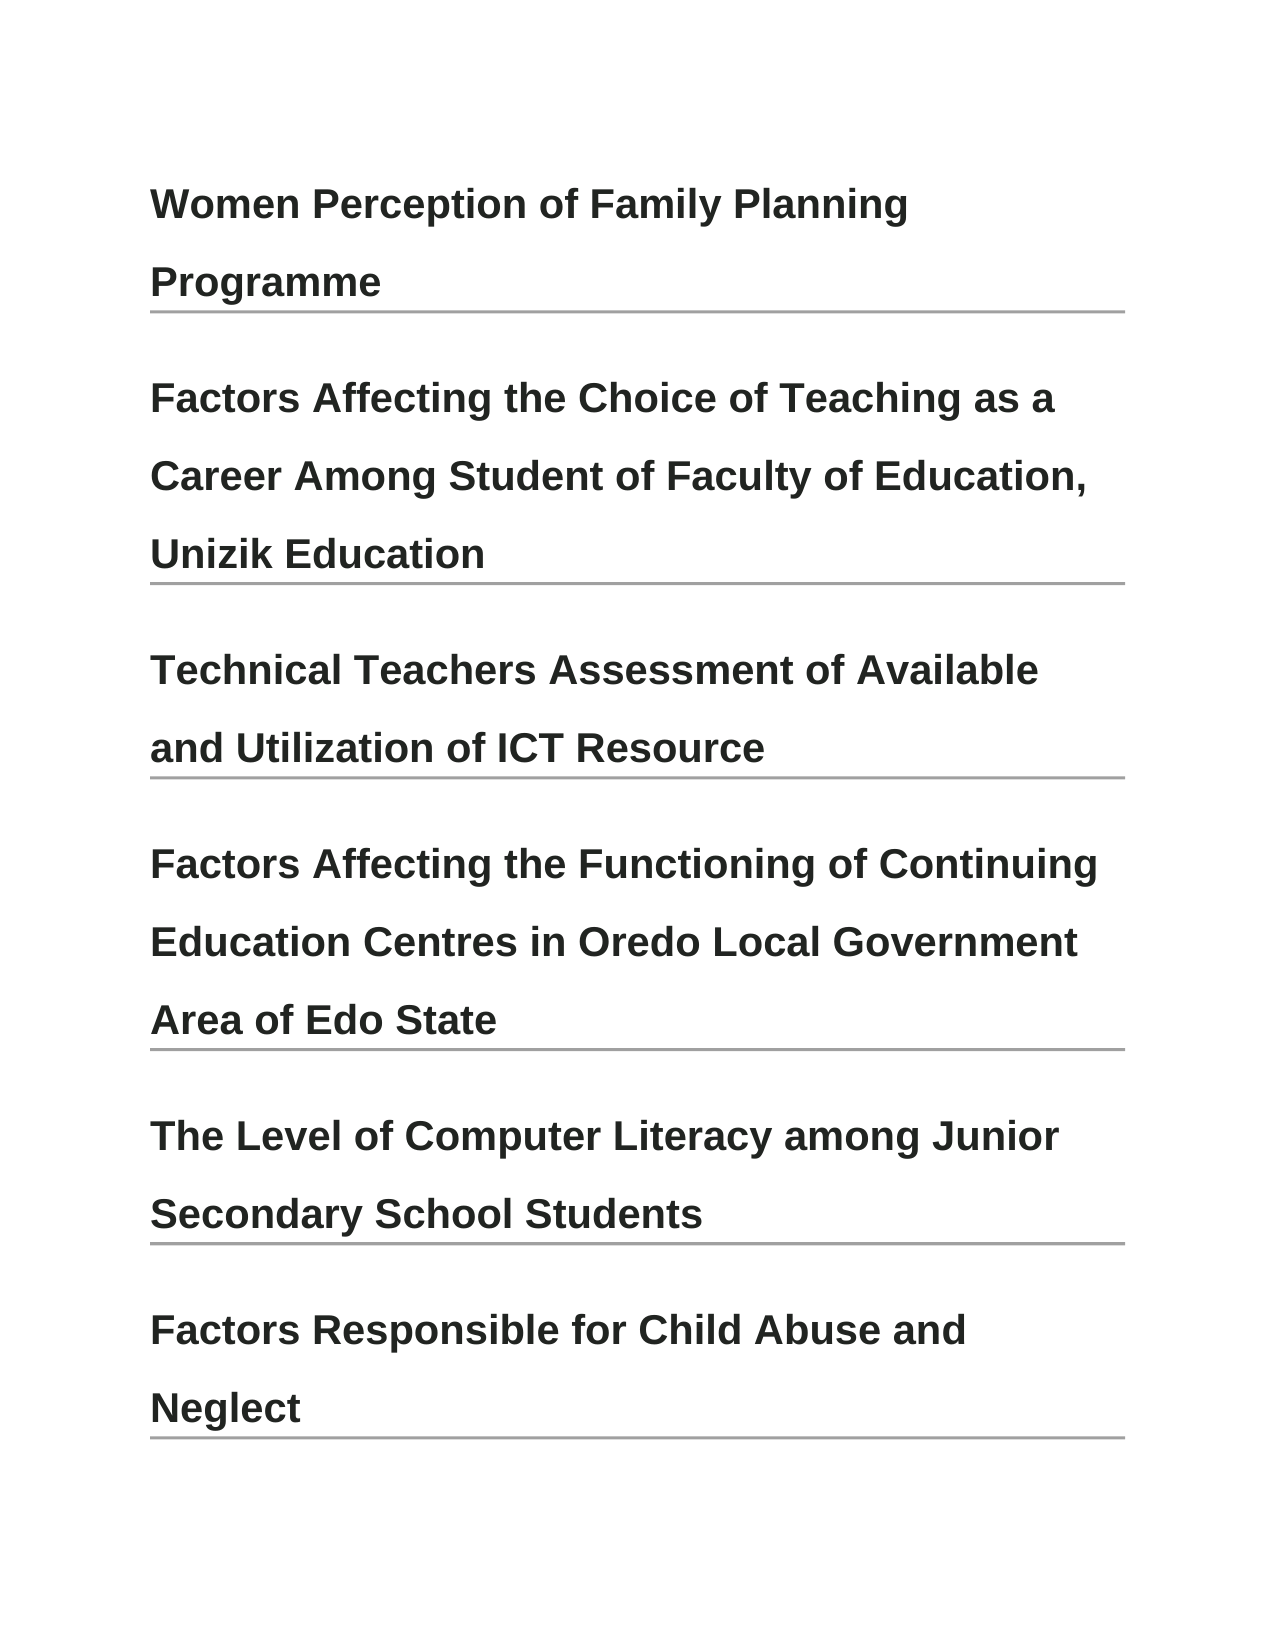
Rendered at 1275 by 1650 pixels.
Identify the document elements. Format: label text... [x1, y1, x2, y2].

text Technical Teachers Assessment of Available and Utilization of ICT Resource [150, 616, 1125, 771]
text Women Perception of Family Planning Programme [150, 150, 1125, 305]
text Factors Affecting the Choice of Teaching as a Career Among Student of Faculty of Education, Unizik Education [150, 344, 1125, 577]
text Factors Affecting the Functioning of Continuing Education Centres in Oredo Local Government Area of Edo State [150, 810, 1125, 1043]
text Factors Responsible for Child Abuse and Neglect [150, 1276, 1125, 1431]
text The Level of Computer Literacy among Junior Secondary School Students [150, 1082, 1125, 1237]
